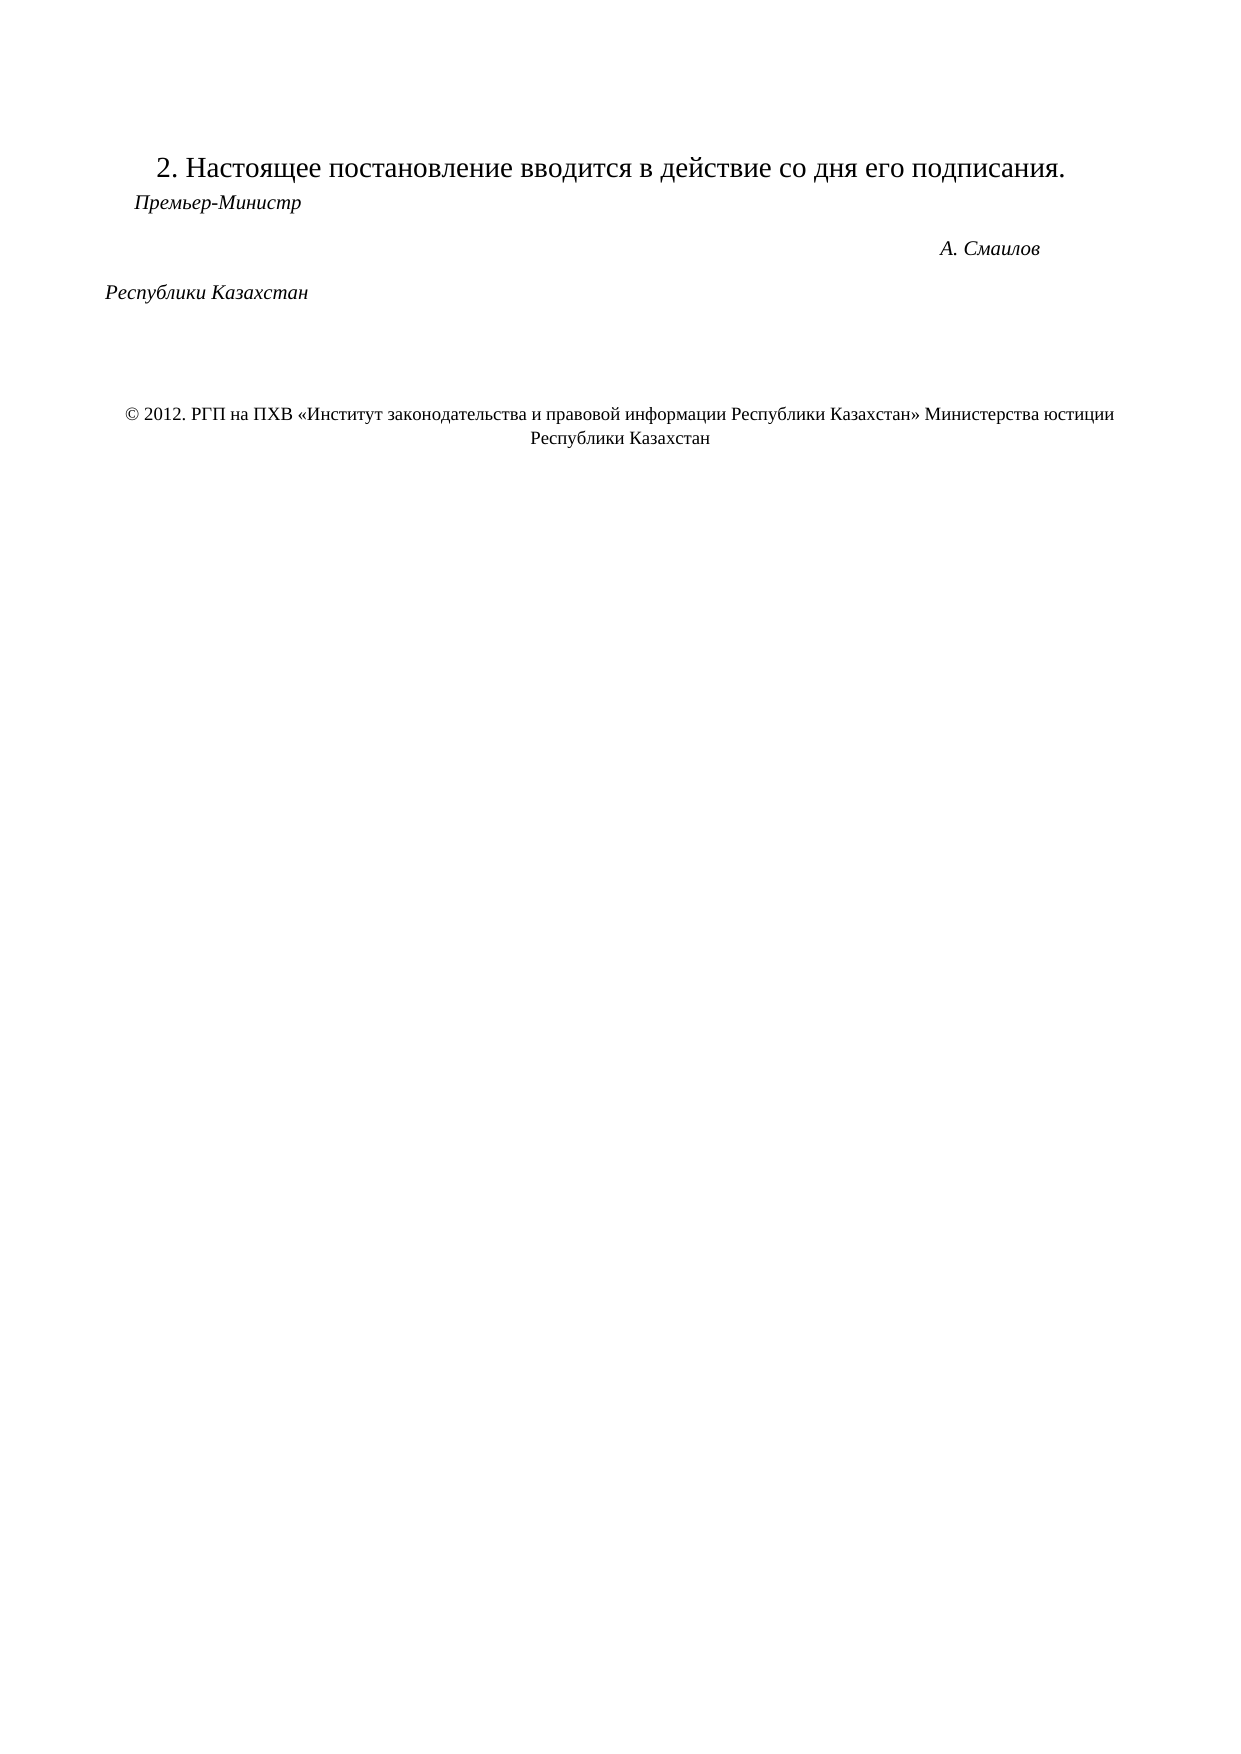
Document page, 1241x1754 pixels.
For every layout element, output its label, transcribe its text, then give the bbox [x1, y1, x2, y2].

table_header Премьер-Министр Республики Казахстан [101, 189, 939, 312]
table_header А. Смаилов [939, 189, 1240, 312]
text 2. Настоящее постановление вводится в действие со дня его подписания. [112, 150, 1128, 183]
text © 2012. РГП на ПХВ «Институт законодательства и правовой информации Республики Казахстан» Министерства юстиции Республики Казахстан [112, 402, 1128, 449]
